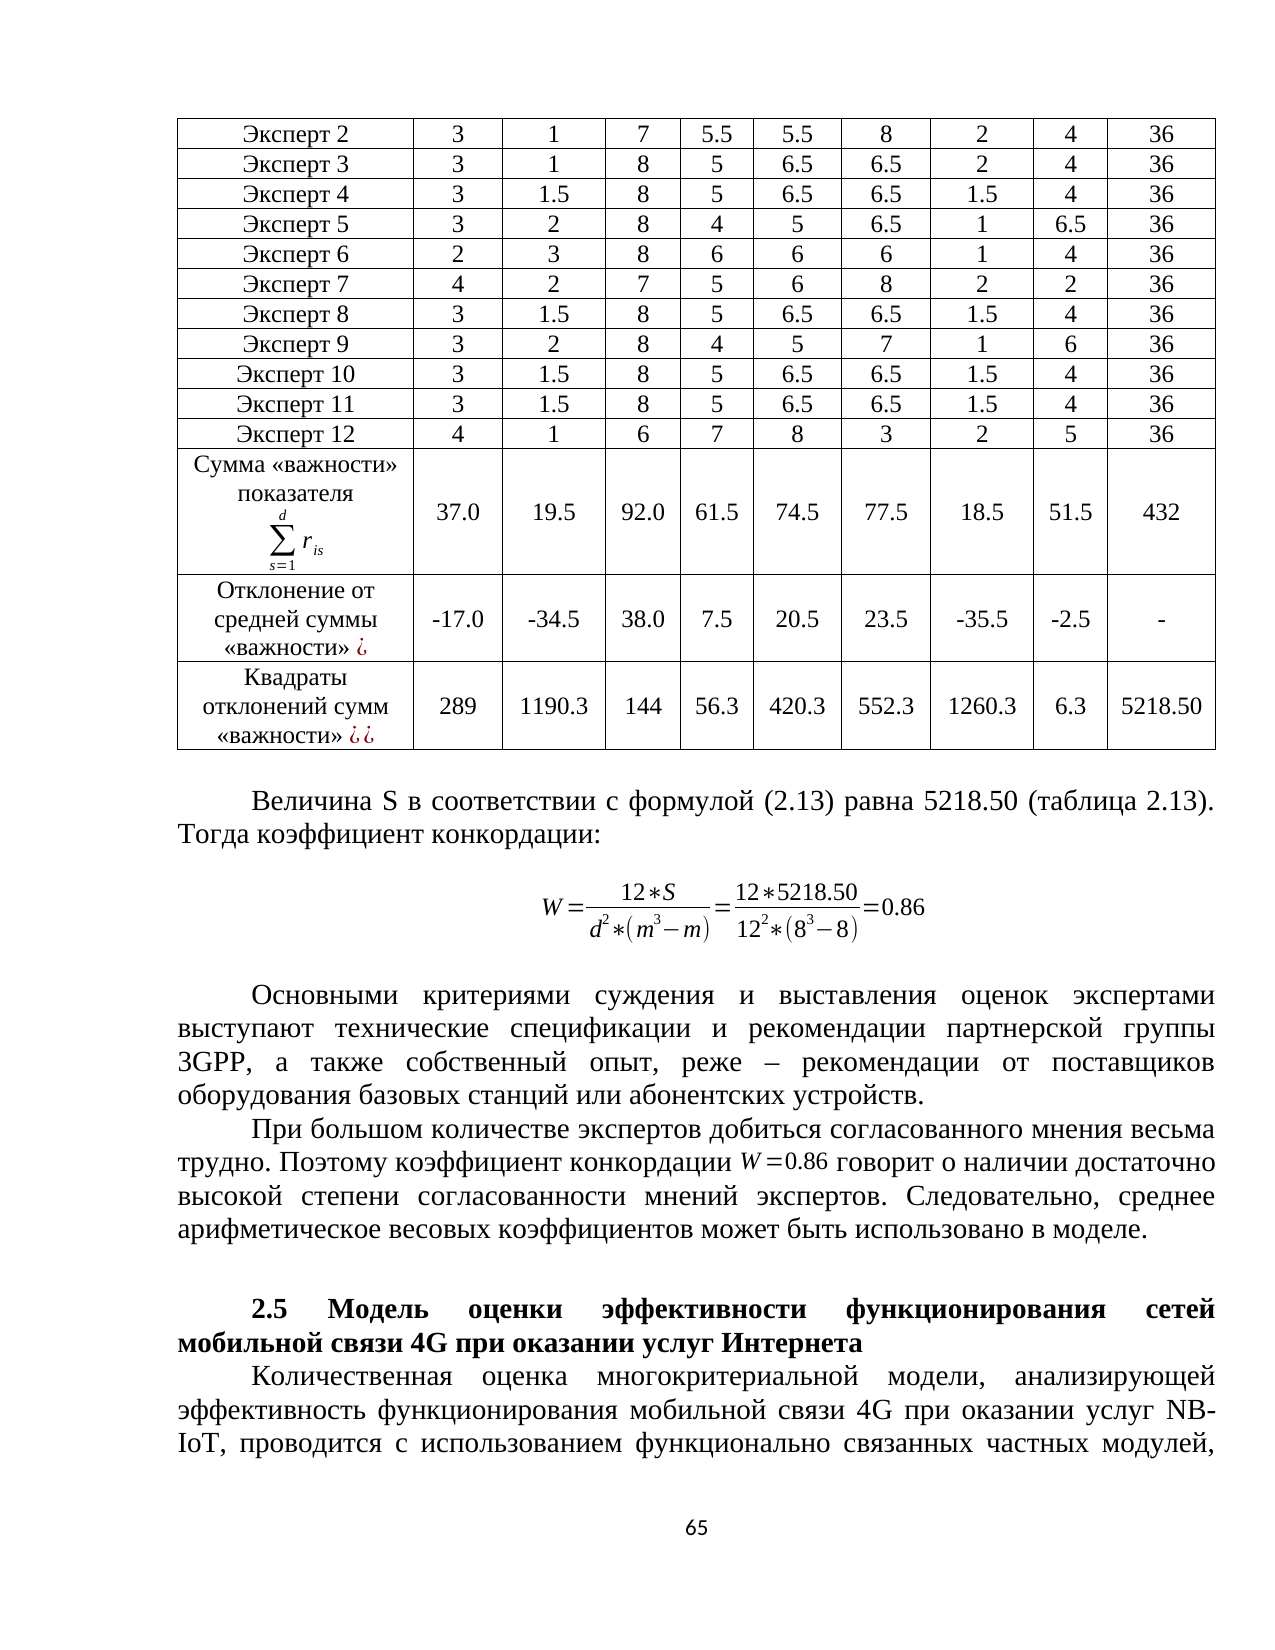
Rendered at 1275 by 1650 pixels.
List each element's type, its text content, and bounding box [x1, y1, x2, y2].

table_cell Эксперт 8 [178, 299, 413, 328]
table_cell 6 [681, 239, 753, 268]
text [177, 1358, 1216, 1459]
table_cell 36 [1108, 119, 1215, 148]
table_cell 36 [1108, 209, 1215, 238]
table_cell 74.5 [754, 449, 841, 574]
table_cell 6.5 [842, 209, 930, 238]
table_cell 2 [414, 239, 502, 268]
table_cell Эксперт 12 [178, 419, 413, 448]
table_cell 1 [931, 209, 1033, 238]
table_cell 8 [754, 419, 841, 448]
table_cell 8 [606, 179, 680, 208]
table_cell Эксперт 10 [178, 359, 413, 388]
table_cell 8 [842, 269, 930, 298]
table_cell 4 [1034, 179, 1107, 208]
table_cell Эксперт 4 [178, 179, 413, 208]
table_cell 6.5 [754, 299, 841, 328]
table_cell 7 [842, 329, 930, 358]
table_cell 1.5 [503, 179, 605, 208]
table_cell 23.5 [842, 575, 930, 661]
table_cell 7 [606, 269, 680, 298]
table_cell Эксперт 2 [178, 119, 413, 148]
table_cell 7.5 [681, 575, 753, 661]
table_cell Сумма «важности» показателя [178, 449, 413, 574]
table_cell 3 [414, 209, 502, 238]
table_cell 1 [503, 149, 605, 178]
table_cell 432 [1108, 449, 1215, 574]
table_cell 6.5 [754, 179, 841, 208]
table_cell 6.3 [1034, 662, 1107, 748]
table_cell 3 [414, 299, 502, 328]
table_cell 36 [1108, 149, 1215, 178]
table_cell 5 [681, 149, 753, 178]
table_cell 1 [503, 119, 605, 148]
table_cell 5 [681, 389, 753, 418]
table_cell 6.5 [842, 179, 930, 208]
table_cell 6.5 [842, 299, 930, 328]
table_cell 4 [1034, 149, 1107, 178]
table_cell 6.5 [842, 149, 930, 178]
table_cell 6 [606, 419, 680, 448]
table_cell 2 [503, 329, 605, 358]
table_cell Эксперт 5 [178, 209, 413, 238]
table_cell 5 [681, 179, 753, 208]
table_cell Эксперт 9 [178, 329, 413, 358]
table_cell 7 [681, 419, 753, 448]
table_cell 4 [681, 329, 753, 358]
table_cell 18.5 [931, 449, 1033, 574]
table_cell 8 [842, 119, 930, 148]
table_cell 36 [1108, 239, 1215, 268]
table_cell 36 [1108, 269, 1215, 298]
table_cell 1.5 [931, 389, 1033, 418]
table_cell 289 [414, 662, 502, 748]
table_cell 8 [606, 329, 680, 358]
table_cell Эксперт 7 [178, 269, 413, 298]
table_cell 19.5 [503, 449, 605, 574]
table_cell 8 [606, 299, 680, 328]
table_cell 4 [1034, 239, 1107, 268]
table_cell 2 [931, 419, 1033, 448]
table_cell 92.0 [606, 449, 680, 574]
table_cell 552.3 [842, 662, 930, 748]
table_cell -2.5 [1034, 575, 1107, 661]
table_cell 8 [606, 359, 680, 388]
table_cell 1.5 [931, 179, 1033, 208]
table_cell 5.5 [681, 119, 753, 148]
table_cell 1.5 [503, 389, 605, 418]
table_cell 6.5 [754, 389, 841, 418]
table_cell 4 [681, 209, 753, 238]
table_cell 5 [754, 209, 841, 238]
table_cell 2 [931, 269, 1033, 298]
table_cell 36 [1108, 299, 1215, 328]
text При большом количестве экспертов добиться согласованного мнения весьма трудно. Поэтому коэффициент конкордации говорит о наличии достаточно высокой степени согласованности мнений экспертов. Следовательно, среднее арифметическое весовых коэффициентов может быть использовано в моделе. [177, 1111, 1216, 1245]
table_cell 6.5 [754, 359, 841, 388]
table_cell 36 [1108, 419, 1215, 448]
table_cell 8 [606, 239, 680, 268]
list Модель оценки эффективности функционирования сетей мобильной связи 4G при оказании услуг Интернета [177, 1291, 1216, 1358]
table_cell 2 [931, 119, 1033, 148]
table_cell 1260.3 [931, 662, 1033, 748]
table_cell 8 [606, 149, 680, 178]
table_cell 4 [414, 419, 502, 448]
table_cell 1.5 [931, 299, 1033, 328]
table_cell 4 [1034, 389, 1107, 418]
table_cell 1 [931, 239, 1033, 268]
table_cell 3 [414, 329, 502, 358]
text Основными критериями суждения и выставления оценок экспертами выступают технические спецификации и рекомендации партнерской группы 3GPP, а также собственный опыт, реже – рекомендации от поставщиков оборудования базовых станций или абонентских устройств. [177, 977, 1216, 1111]
table_cell Эксперт 6 [178, 239, 413, 268]
table_cell 3 [414, 179, 502, 208]
table_cell 8 [606, 389, 680, 418]
table_cell 8 [606, 209, 680, 238]
table_cell Квадраты отклонений сумм «важности» [178, 662, 413, 748]
table_cell 4 [1034, 119, 1107, 148]
table_cell 6 [754, 269, 841, 298]
table_cell 144 [606, 662, 680, 748]
table_cell 5 [681, 299, 753, 328]
table_cell 36 [1108, 389, 1215, 418]
table_cell 6.5 [1034, 209, 1107, 238]
table_cell 1.5 [931, 359, 1033, 388]
table_cell 2 [503, 209, 605, 238]
table_cell Эксперт 11 [178, 389, 413, 418]
table_cell 56.3 [681, 662, 753, 748]
table_cell 36 [1108, 359, 1215, 388]
table_cell 6 [842, 239, 930, 268]
table_cell 4 [1034, 359, 1107, 388]
table_cell 37.0 [414, 449, 502, 574]
table_cell 36 [1108, 329, 1215, 358]
table_cell 1.5 [503, 299, 605, 328]
table_cell 36 [1108, 179, 1215, 208]
table_cell Эксперт 3 [178, 149, 413, 178]
table_cell Отклонение от средней суммы «важности» [178, 575, 413, 661]
table_cell 1 [503, 419, 605, 448]
table_cell 2 [1034, 269, 1107, 298]
table_cell -35.5 [931, 575, 1033, 661]
table_cell 51.5 [1034, 449, 1107, 574]
table_cell -17.0 [414, 575, 502, 661]
table_cell 38.0 [606, 575, 680, 661]
table_cell - [1108, 575, 1215, 661]
text Величина S в соответствии с формулой (2.13) равна 5218.50 (таблица 2.13). Тогда коэффициент конкордации: [177, 783, 1216, 850]
table_cell 6.5 [754, 149, 841, 178]
table_cell 3 [842, 419, 930, 448]
table_cell 1190.3 [503, 662, 605, 748]
table_cell 7 [606, 119, 680, 148]
table_cell 3 [503, 239, 605, 268]
table_cell 6 [754, 239, 841, 268]
table_cell 6.5 [842, 389, 930, 418]
table_cell 4 [414, 269, 502, 298]
table_cell 5.5 [754, 119, 841, 148]
table_cell 5 [1034, 419, 1107, 448]
table_cell 5218.50 [1108, 662, 1215, 748]
table_cell 2 [931, 149, 1033, 178]
table_cell 420.3 [754, 662, 841, 748]
table_cell 5 [681, 359, 753, 388]
table_cell 3 [414, 149, 502, 178]
table_cell 5 [754, 329, 841, 358]
table_cell 5 [681, 269, 753, 298]
table_cell 4 [1034, 299, 1107, 328]
table_cell 3 [414, 119, 502, 148]
table_cell 6.5 [842, 359, 930, 388]
table_cell 61.5 [681, 449, 753, 574]
table_cell 6 [1034, 329, 1107, 358]
table_cell 20.5 [754, 575, 841, 661]
table_cell 2 [503, 269, 605, 298]
table_cell 1 [931, 329, 1033, 358]
table_cell -34.5 [503, 575, 605, 661]
table_cell 1.5 [503, 359, 605, 388]
table_cell 77.5 [842, 449, 930, 574]
table_cell 3 [414, 389, 502, 418]
table_cell 3 [414, 359, 502, 388]
